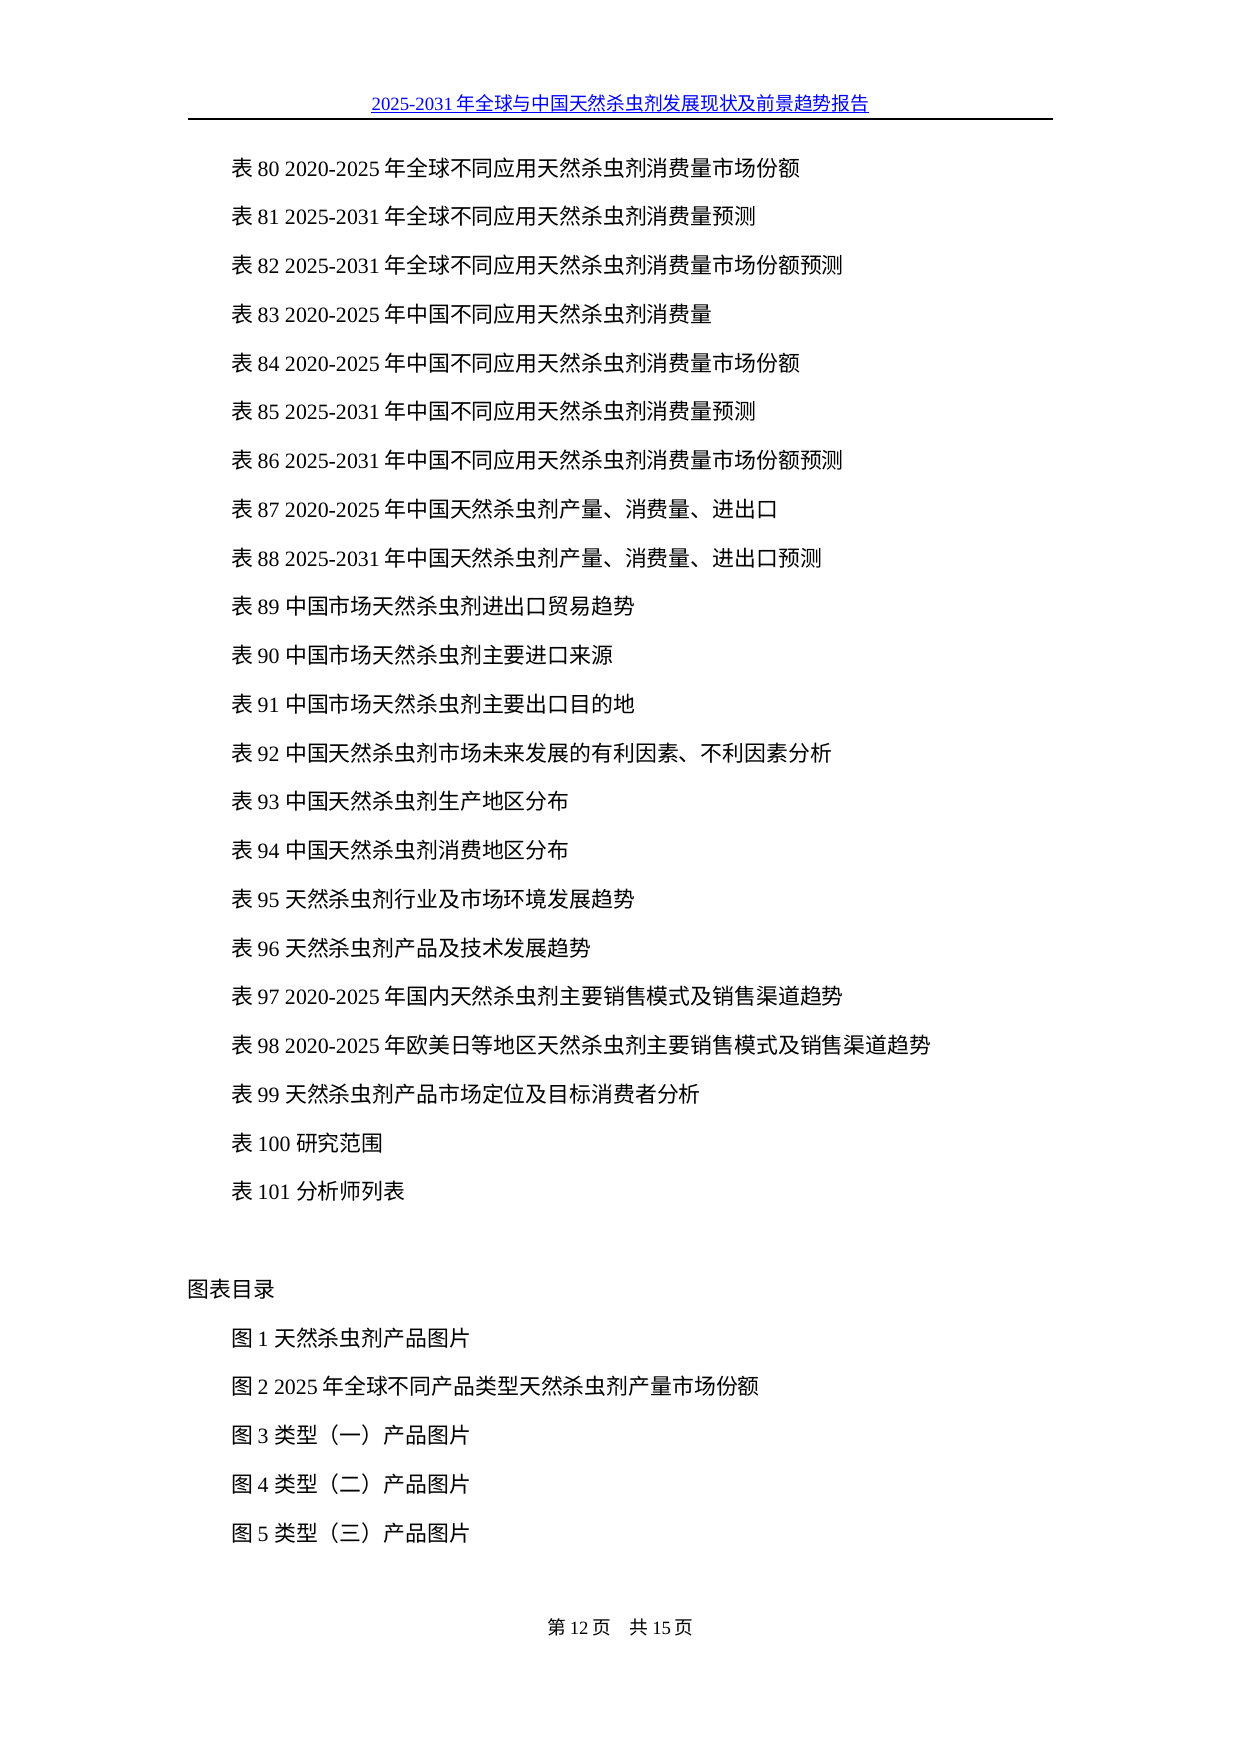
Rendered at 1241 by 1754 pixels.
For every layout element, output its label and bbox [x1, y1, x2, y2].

text [187, 150, 1053, 1548]
